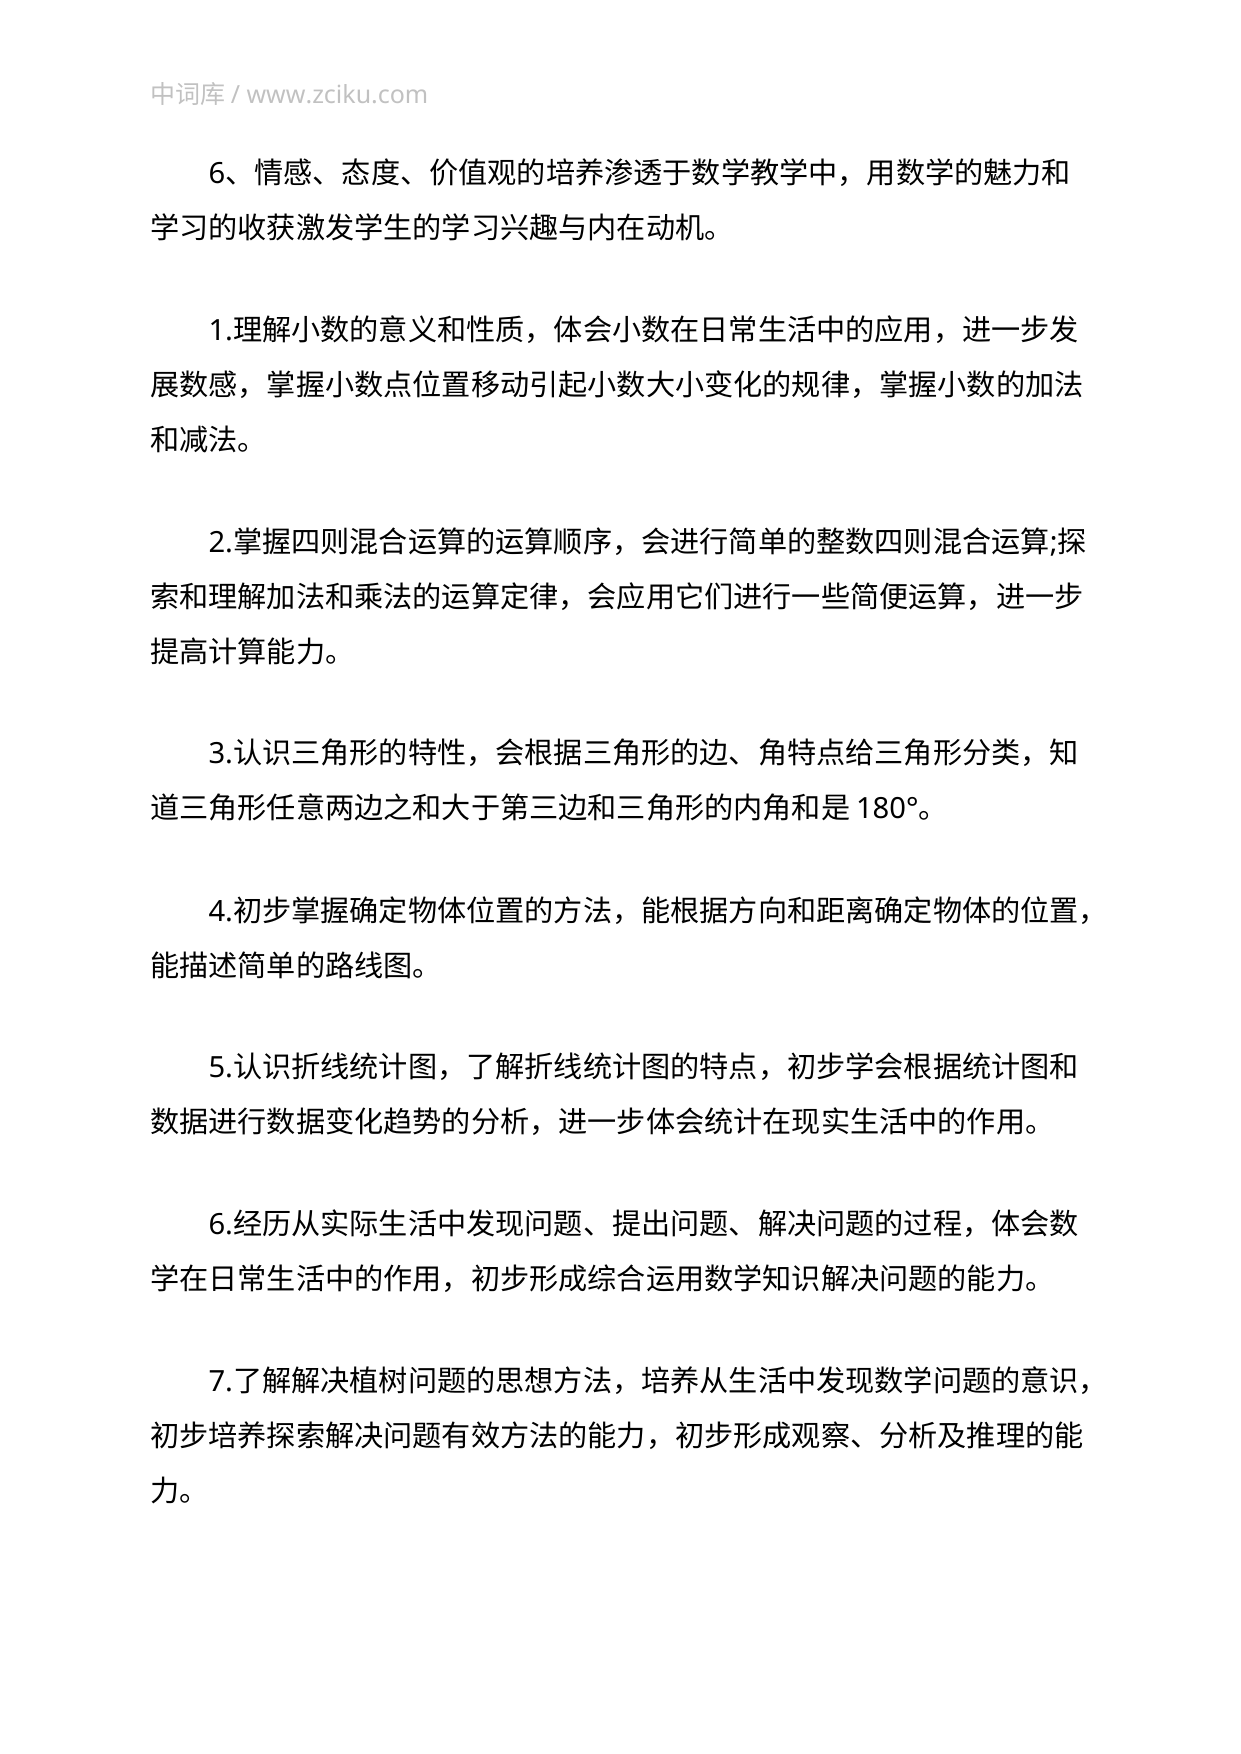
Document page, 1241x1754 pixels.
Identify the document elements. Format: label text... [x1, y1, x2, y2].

text 6、情感、态度、价值观的培养渗透于数学教学中，用数学的魅力和学习的收获激发学生的学习兴趣与内在动机。 [150, 150, 1090, 247]
text 4.初步掌握确定物体位置的方法，能根据方向和距离确定物体的位置，能描述简单的路线图。 [150, 887, 1090, 984]
text 1.理解小数的意义和性质，体会小数在日常生活中的应用，进一步发展数感，掌握小数点位置移动引起小数大小变化的规律，掌握小数的加法和减法。 [150, 307, 1090, 459]
text 3.认识三角形的特性，会根据三角形的边、角特点给三角形分类，知道三角形任意两边之和大于第三边和三角形的内角和是180°。 [150, 730, 1090, 827]
text 2.掌握四则混合运算的运算顺序，会进行简单的整数四则混合运算;探索和理解加法和乘法的运算定律，会应用它们进行一些简便运算，进一步提高计算能力。 [150, 518, 1090, 671]
text 5.认识折线统计图，了解折线统计图的特点，初步学会根据统计图和数据进行数据变化趋势的分析，进一步体会统计在现实生活中的作用。 [150, 1044, 1090, 1141]
text 6.经历从实际生活中发现问题、提出问题、解决问题的过程，体会数学在日常生活中的作用，初步形成综合运用数学知识解决问题的能力。 [150, 1201, 1090, 1298]
text 7.了解解决植树问题的思想方法，培养从生活中发现数学问题的意识，初步培养探索解决问题有效方法的能力，初步形成观察、分析及推理的能力。 [150, 1357, 1090, 1509]
